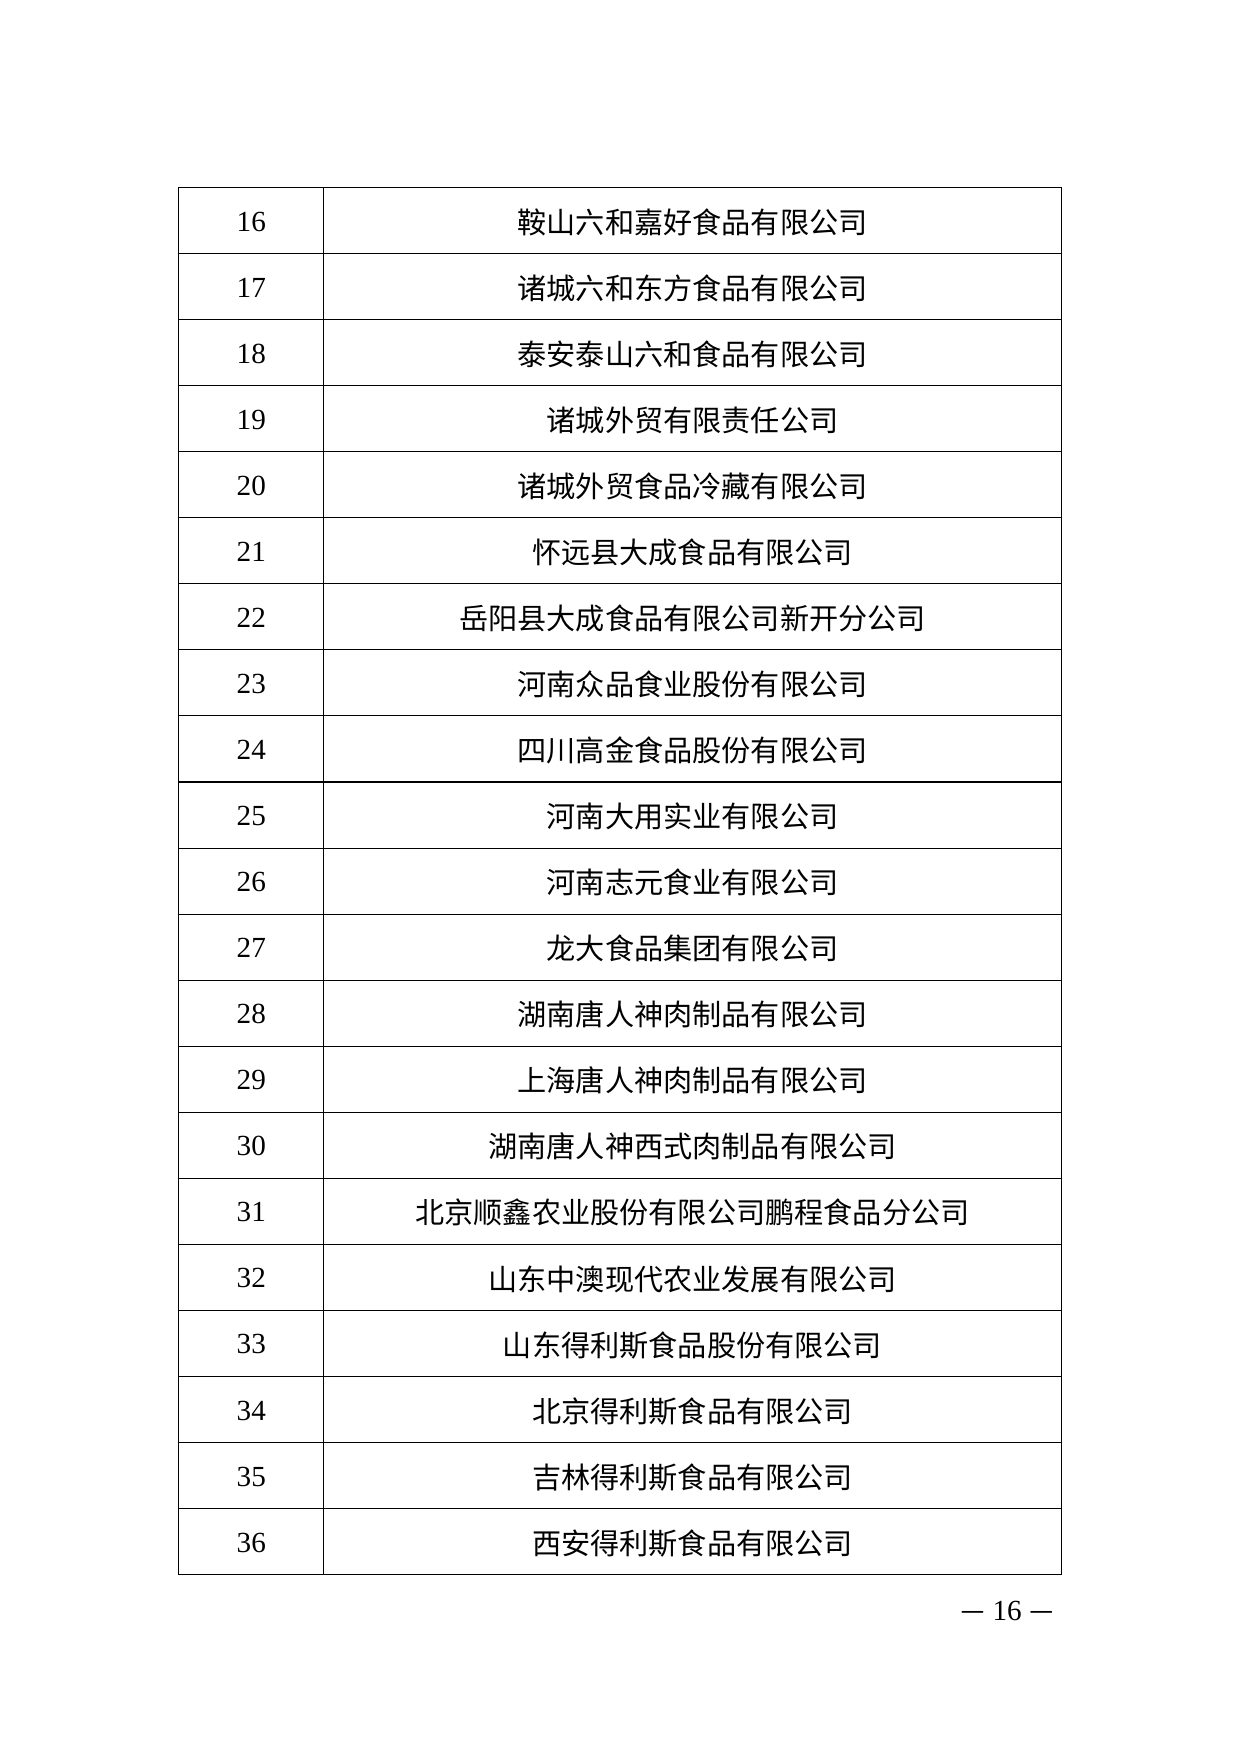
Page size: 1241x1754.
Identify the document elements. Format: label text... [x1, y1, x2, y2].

table_cell 18 [179, 320, 323, 385]
table_cell 诸城外贸有限责任公司 [324, 386, 1061, 451]
table_cell 诸城六和东方食品有限公司 [324, 254, 1061, 319]
table_cell 湖南唐人神肉制品有限公司 [324, 981, 1061, 1046]
table_cell 西安得利斯食品有限公司 [324, 1509, 1061, 1574]
table_cell 23 [179, 650, 323, 715]
table_cell 26 [179, 849, 323, 913]
table_cell 山东中澳现代农业发展有限公司 [324, 1245, 1061, 1310]
table_cell 25 [179, 783, 323, 847]
table_cell 29 [179, 1047, 323, 1112]
table_cell 吉林得利斯食品有限公司 [324, 1443, 1061, 1508]
table_cell 30 [179, 1113, 323, 1178]
table_cell 山东得利斯食品股份有限公司 [324, 1311, 1061, 1376]
table_cell 岳阳县大成食品有限公司新开分公司 [324, 584, 1061, 649]
table_cell 27 [179, 915, 323, 979]
table_cell 河南志元食业有限公司 [324, 849, 1061, 913]
table_cell 北京得利斯食品有限公司 [324, 1377, 1061, 1442]
table_cell 32 [179, 1245, 323, 1310]
table_cell 湖南唐人神西式肉制品有限公司 [324, 1113, 1061, 1178]
table_cell 19 [179, 386, 323, 451]
table_cell 31 [179, 1179, 323, 1244]
table_cell 上海唐人神肉制品有限公司 [324, 1047, 1061, 1112]
table_cell 35 [179, 1443, 323, 1508]
table_cell 22 [179, 584, 323, 649]
table_cell 17 [179, 254, 323, 319]
table_cell 河南众品食业股份有限公司 [324, 650, 1061, 715]
table_cell 36 [179, 1509, 323, 1574]
table_cell 泰安泰山六和食品有限公司 [324, 320, 1061, 385]
table_cell 24 [179, 716, 323, 781]
table_cell 33 [179, 1311, 323, 1376]
table_cell 河南大用实业有限公司 [324, 783, 1061, 847]
table_cell 34 [179, 1377, 323, 1442]
table_cell 28 [179, 981, 323, 1046]
table_cell 四川高金食品股份有限公司 [324, 716, 1061, 781]
table_cell 鞍山六和嘉好食品有限公司 [324, 188, 1061, 253]
table_cell 北京顺鑫农业股份有限公司鹏程食品分公司 [324, 1179, 1061, 1244]
table_cell 诸城外贸食品冷藏有限公司 [324, 452, 1061, 517]
table_cell 20 [179, 452, 323, 517]
table_cell 怀远县大成食品有限公司 [324, 518, 1061, 583]
table_cell 龙大食品集团有限公司 [324, 915, 1061, 979]
table_cell 16 [179, 188, 323, 253]
table_cell 21 [179, 518, 323, 583]
